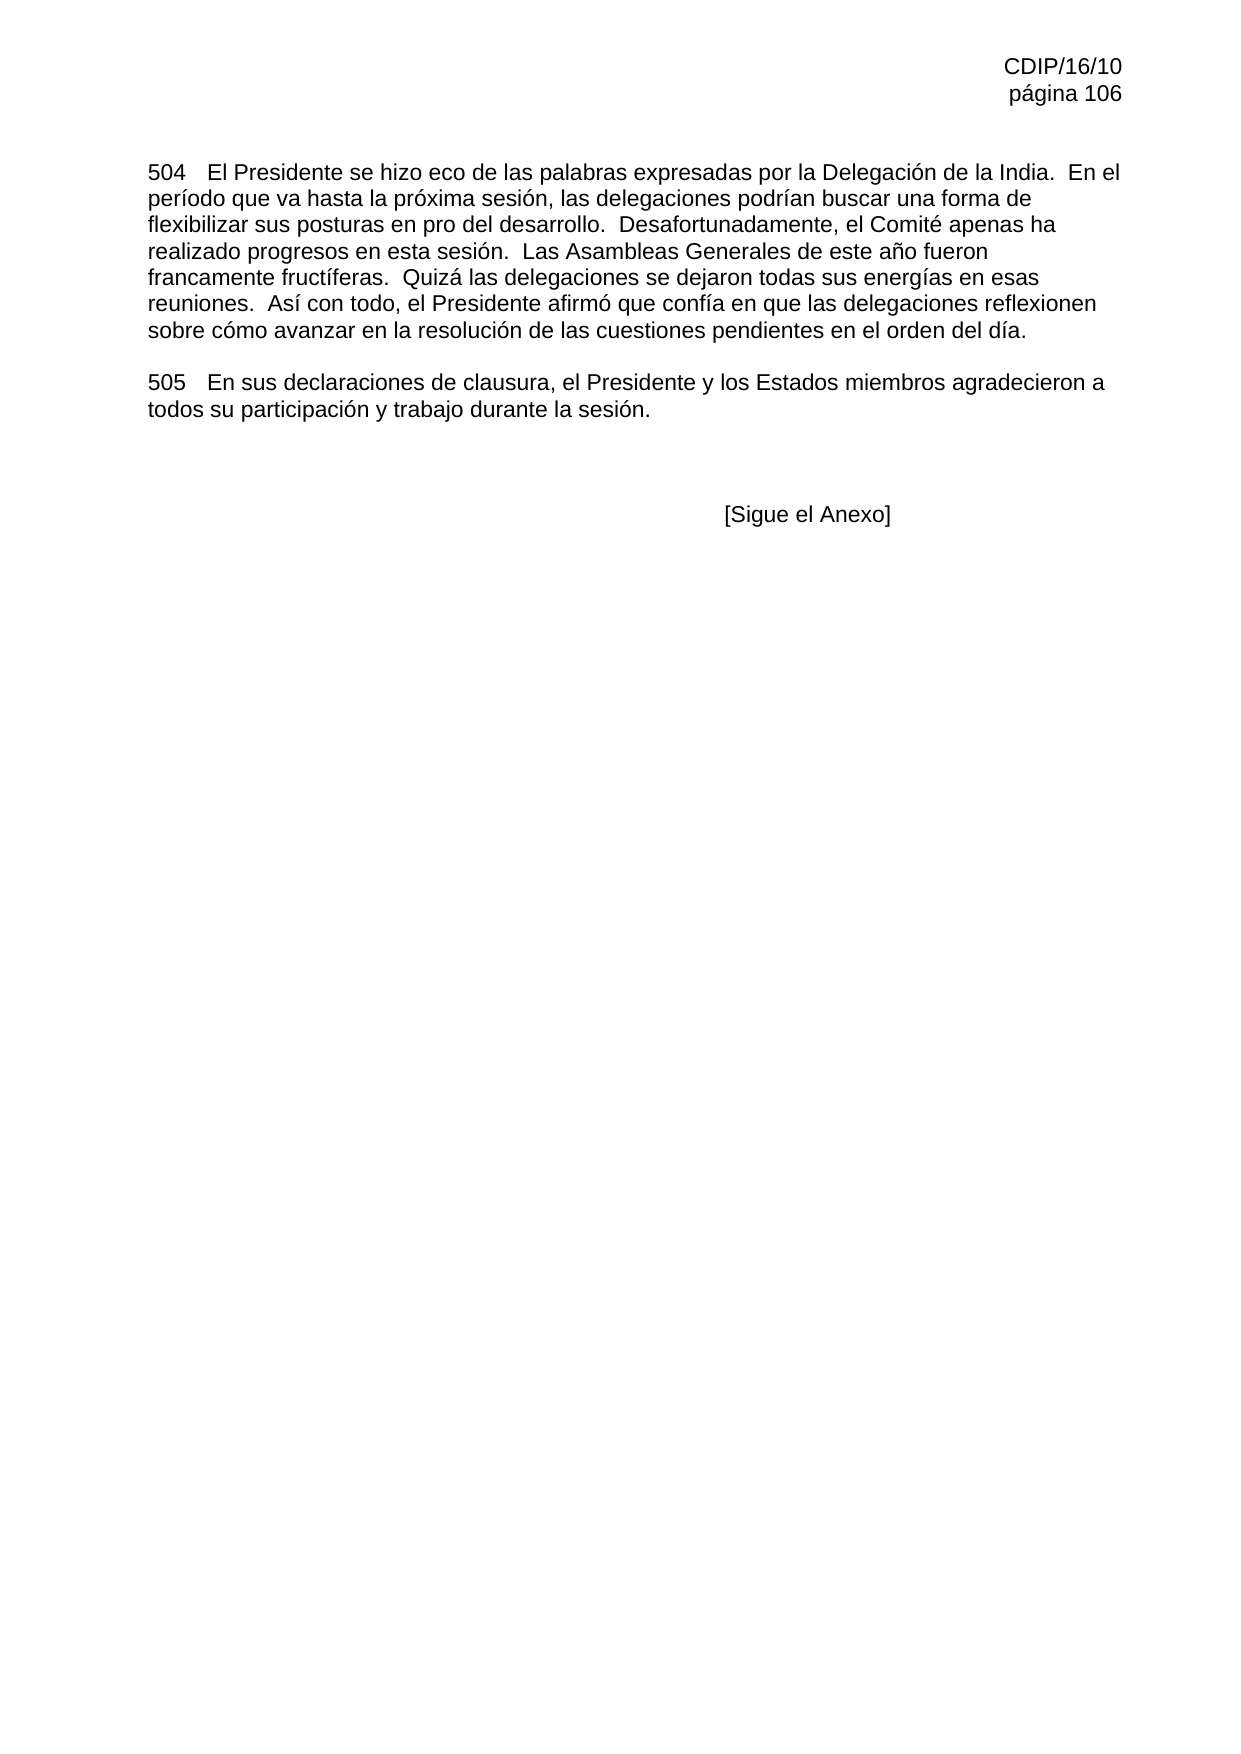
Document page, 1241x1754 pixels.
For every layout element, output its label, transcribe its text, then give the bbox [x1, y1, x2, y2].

text El Presidente se hizo eco de las palabras expresadas por la Delegación de la India. En el período que va hasta la próxima sesión, las delegaciones podrían buscar una forma de flexibilizar sus posturas en pro del desarrollo. Desafortunadamente, el Comité apenas ha realizado progresos en esta sesión. Las Asambleas Generales de este año fueron francamente fructíferas. Quizá las delegaciones se dejaron todas sus energías en esas reuniones. Así con todo, el Presidente afirmó que confía en que las delegaciones reflexionen sobre cómo avanzar en la resolución de las cuestiones pendientes en el orden del día. [148, 158, 1122, 343]
text [Sigue el Anexo] [724, 501, 1122, 527]
text En sus declaraciones de clausura, el Presidente y los Estados miembros agradecieron a todos su participación y trabajo durante la sesión. [148, 369, 1122, 422]
